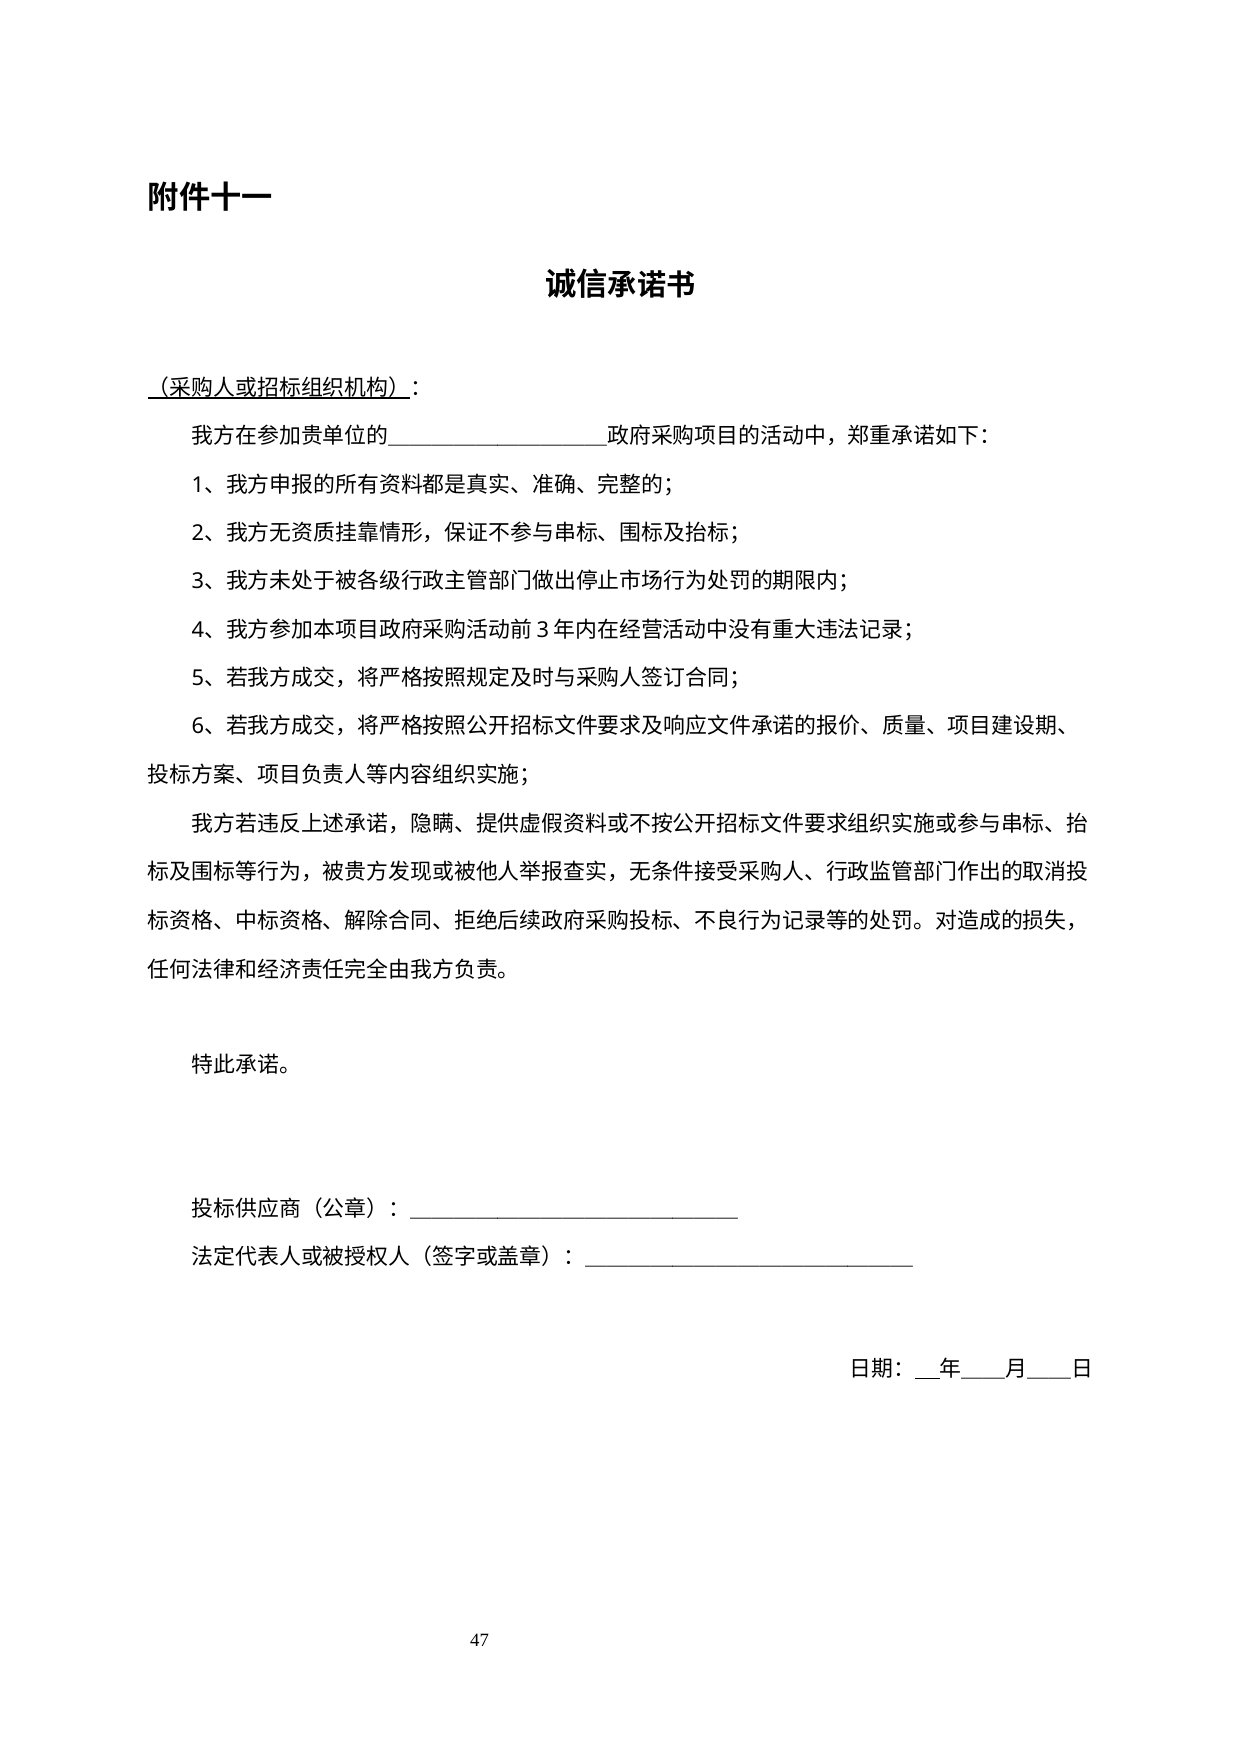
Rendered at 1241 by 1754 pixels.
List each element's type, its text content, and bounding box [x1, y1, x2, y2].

text 6、若我方成交，将严格按照公开招标文件要求及响应文件承诺的报价、质量、项目建设期、投标方案、项目负责人等内容组织实施； [148, 708, 1092, 789]
text 2、我方无资质挂靠情形，保证不参与串标、围标及抬标； [148, 515, 1092, 547]
text 5、若我方成交，将严格按照规定及时与采购人签订合同； [148, 660, 1092, 692]
text 4、我方参加本项目政府采购活动前3年内在经营活动中没有重大违法记录； [148, 611, 1092, 644]
text 1、我方申报的所有资料都是真实、准确、完整的； [148, 466, 1092, 499]
text 附件十一 [148, 162, 1092, 227]
text 诚信承诺书 [148, 249, 1092, 314]
text 投标供应商（公章）：＿＿＿＿＿＿＿＿＿＿＿＿＿＿＿ [148, 1190, 1092, 1223]
text 法定代表人或被授权人（签字或盖章）：＿＿＿＿＿＿＿＿＿＿＿＿＿＿＿ [148, 1238, 1092, 1271]
text 特此承诺。 [148, 1047, 1092, 1079]
text 我方在参加贵单位的＿＿＿＿＿＿＿＿＿＿政府采购项目的活动中，郑重承诺如下： [148, 418, 1092, 451]
text 日期： 年＿＿月＿＿日 [148, 1334, 1092, 1386]
text 3、我方未处于被各级行政主管部门做出停止市场行为处罚的期限内； [148, 563, 1092, 596]
text 我方若违反上述承诺，隐瞒、提供虚假资料或不按公开招标文件要求组织实施或参与串标、抬标及围标等行为，被贵方发现或被他人举报查实，无条件接受采购人、行政监管部门作出的取消投标资格、中标资格、解除合同、拒绝后续政府采购投标、不良行为记录等的处罚。对造成的损失，任何法律和经济责任完全由我方负责。 [148, 805, 1092, 984]
text （采购人或招标组织机构）： [148, 370, 1092, 402]
